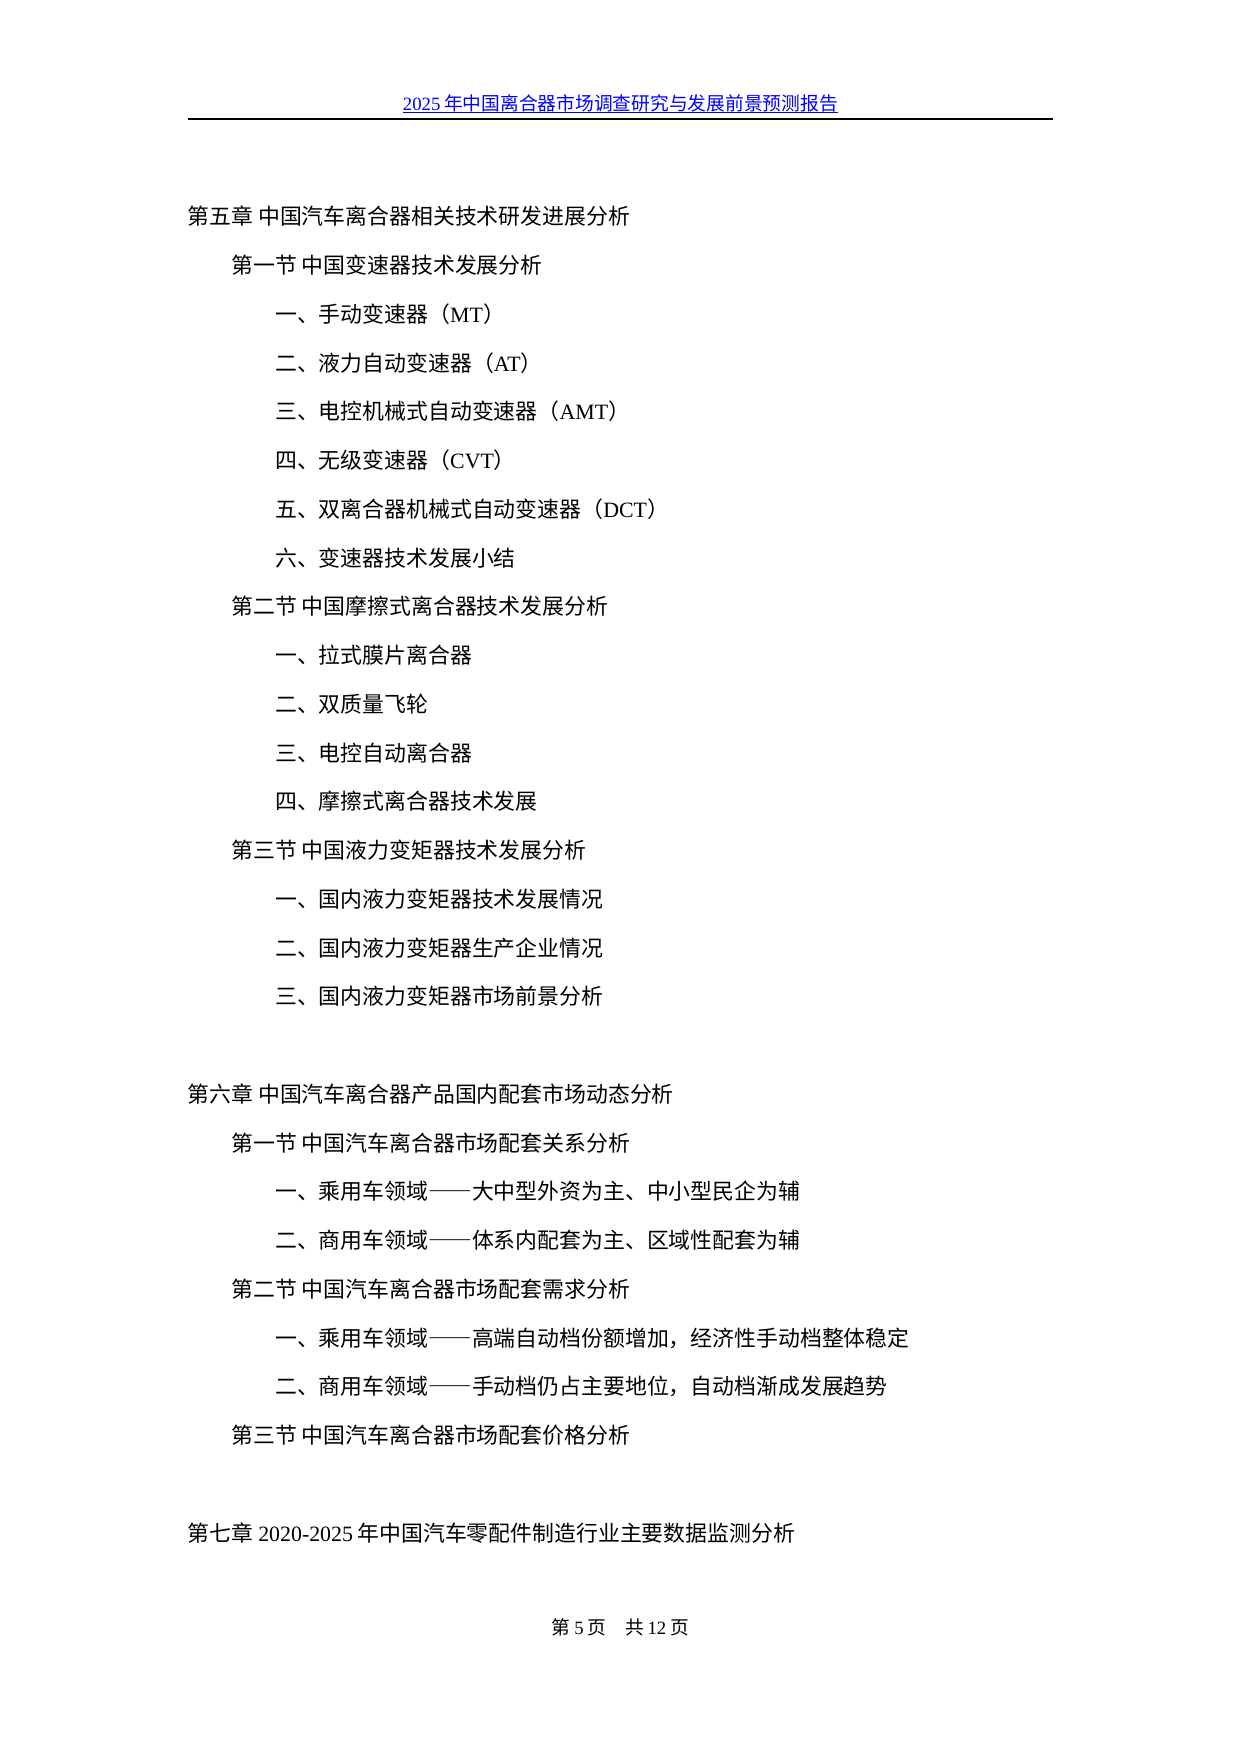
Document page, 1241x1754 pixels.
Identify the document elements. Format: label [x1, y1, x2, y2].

text [187, 150, 1053, 1548]
